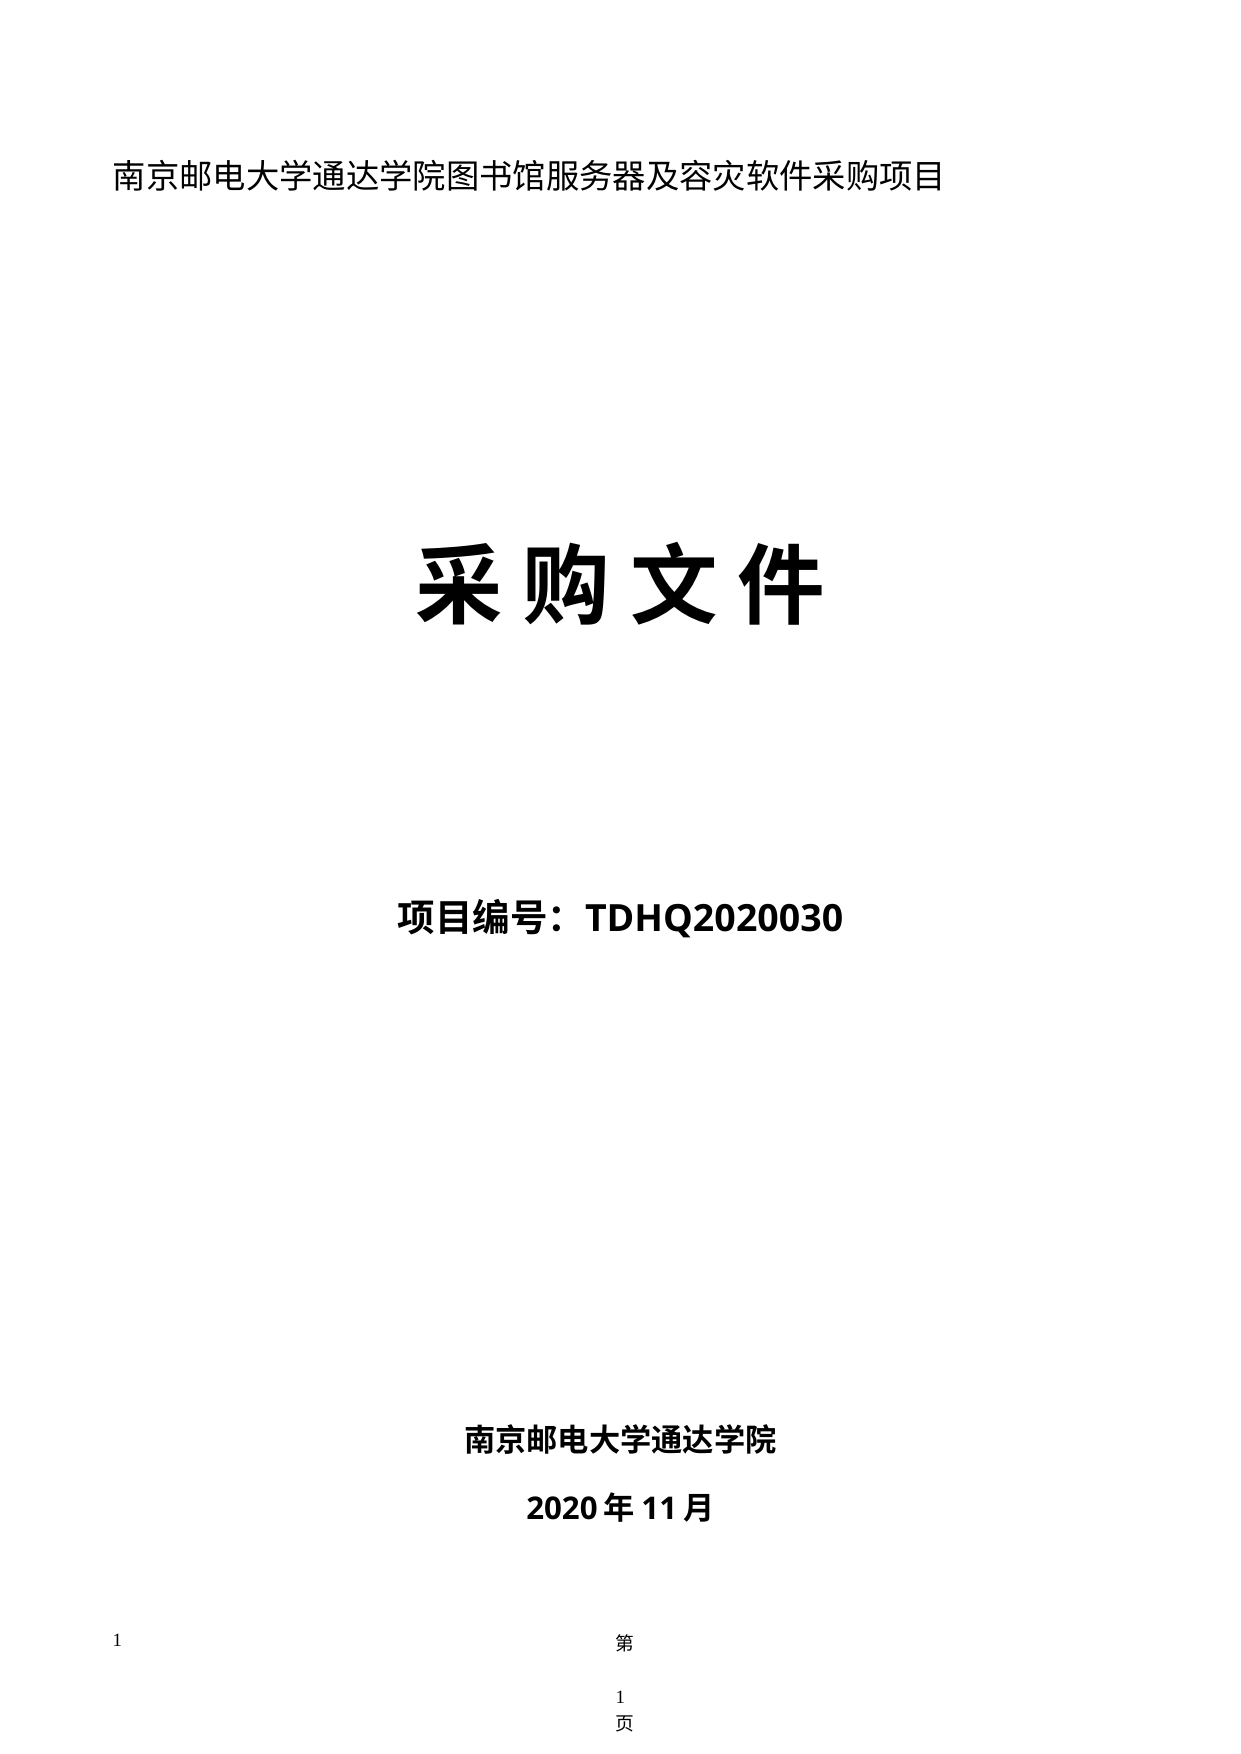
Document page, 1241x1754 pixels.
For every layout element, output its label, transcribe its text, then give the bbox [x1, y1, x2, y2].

text 2020年11月 [112, 1483, 1128, 1528]
text 项目编号：TDHQ2020030 [112, 888, 1128, 943]
text 采 购 文 件 [112, 516, 1128, 643]
text 南京邮电大学通达学院图书馆服务器及容灾软件采购项目 [112, 150, 1128, 198]
text 南京邮电大学通达学院 [112, 1415, 1128, 1460]
